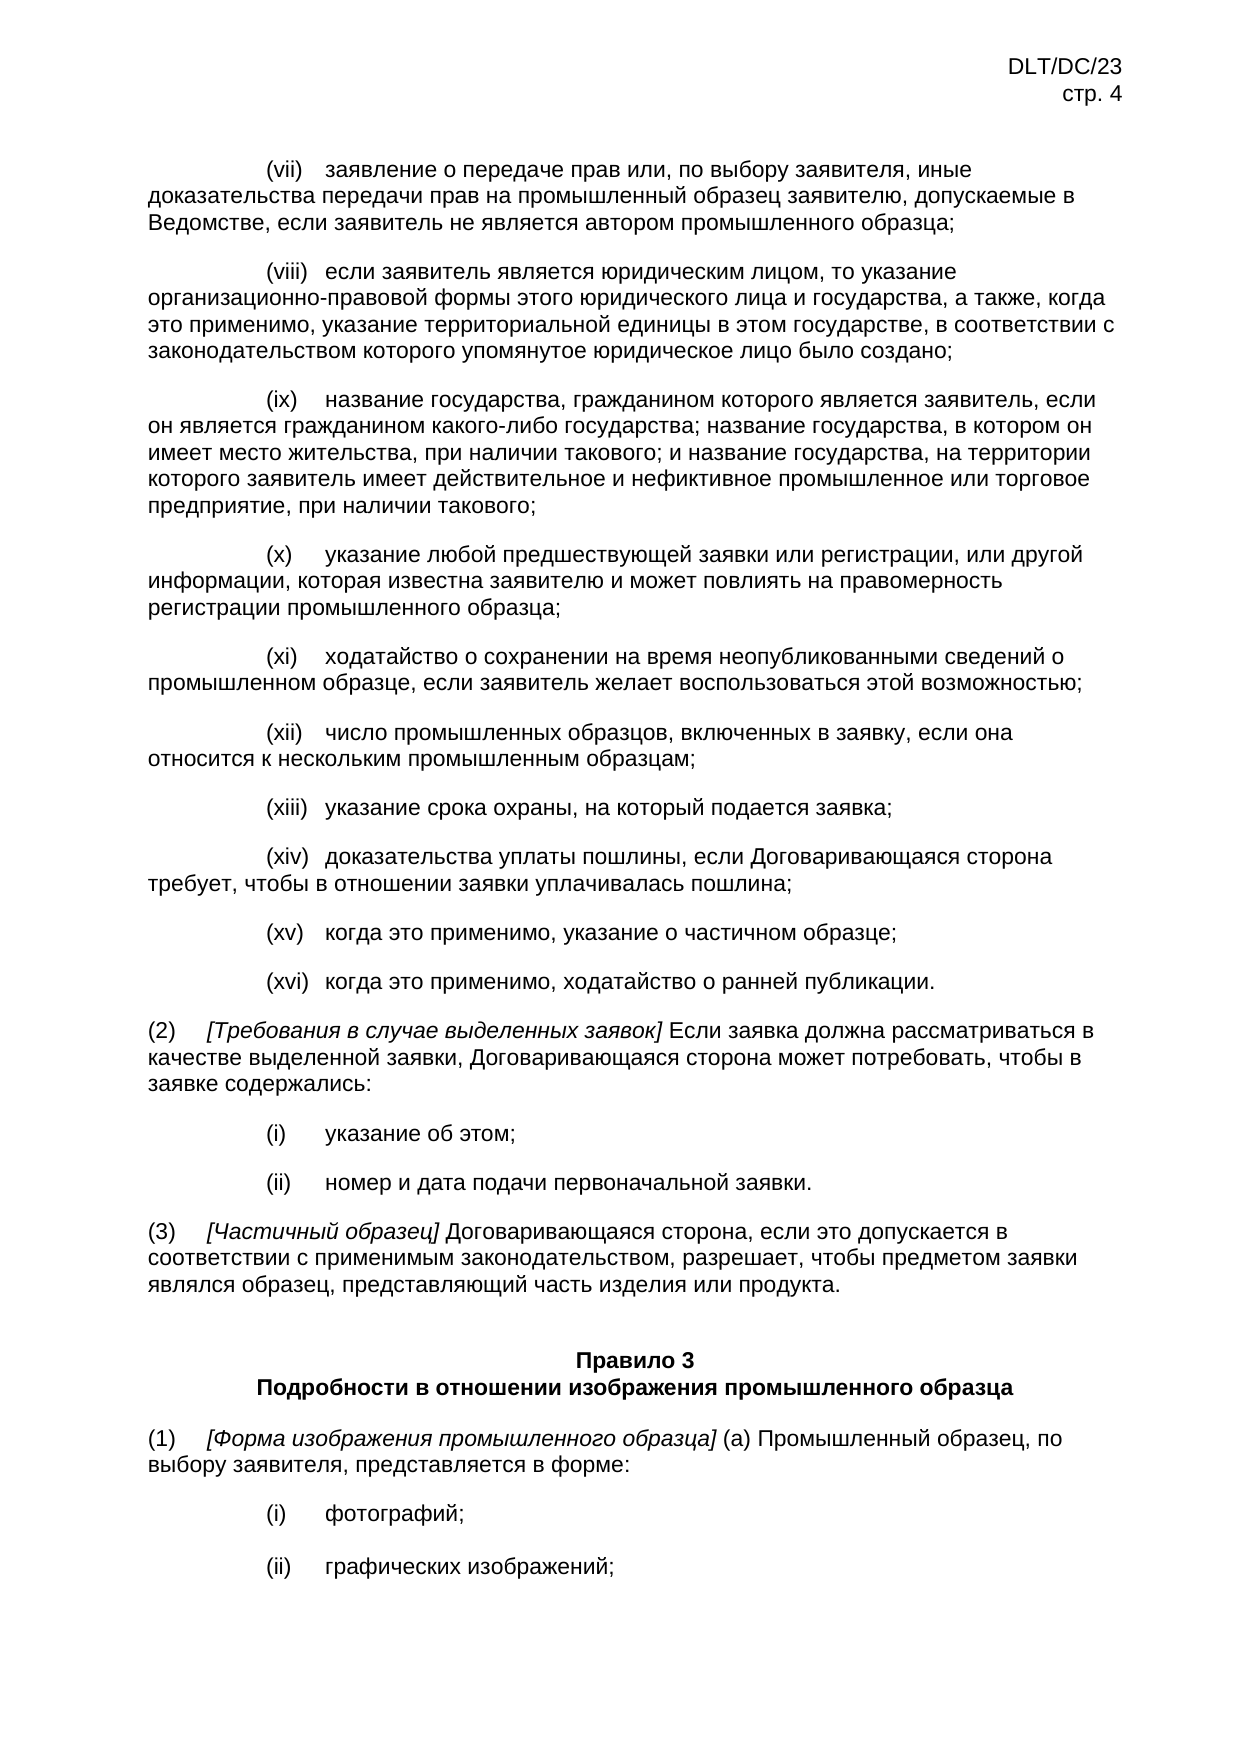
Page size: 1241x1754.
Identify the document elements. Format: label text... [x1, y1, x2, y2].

list доказательства уплаты пошлины, если Договаривающаяся сторона требует, чтобы в отношении заявки уплачивалась пошлина; [148, 843, 1122, 896]
list указание любой предшествующей заявки или регистрации, или другой информации, которая известна заявителю и может повлиять на правомерность регистрации промышленного образца; [148, 541, 1122, 620]
text (i) фотографий; [266, 1500, 1122, 1527]
list указание срока охраны, на который подается заявка; [148, 794, 1122, 820]
list номер и дата подачи первоначальной заявки. [207, 1169, 1122, 1195]
list название государства, гражданином которого является заявитель, если он является гражданином какого-либо государства; название государства, в котором он имеет место жительства, при наличии такового; и название государства, на территории которого заявитель имеет действительное и нефиктивное промышленное или торговое предприятие, при наличии такового; [148, 386, 1122, 518]
text (ii) графических изображений; [266, 1553, 1122, 1579]
list если заявитель является юридическим лицом, то указание организационно-правовой формы этого юридического лица и государства, а также, когда это применимо, указание территориальной единицы в этом государстве, в соответствии с законодательством которого упомянутое юридическое лицо было создано; [148, 258, 1122, 363]
list указание об этом; [207, 1119, 1122, 1146]
list когда это применимо, указание о частичном образце; [148, 919, 1122, 945]
list ходатайство о сохранении на время неопубликованными сведений о промышленном образце, если заявитель желает воспользоваться этой возможностью; [148, 643, 1122, 696]
list когда это применимо, ходатайство о ранней публикации. [148, 968, 1122, 994]
list [Требования в случае выделенных заявок] Если заявка должна рассматриваться в качестве выделенной заявки, Договаривающаяся сторона может потребовать, чтобы в заявке содержались: [148, 1017, 1122, 1097]
list заявление о передаче прав или, по выбору заявителя, иные доказательства передачи прав на промышленный образец заявителю, допускаемые в Ведомстве, если заявитель не является автором промышленного образца; [148, 156, 1122, 235]
list [Форма изображения промышленного образца] (a) Промышленный образец, по выбору заявителя, представляется в форме: [148, 1425, 1122, 1477]
list число промышленных образцов, включенных в заявку, если она относится к нескольким промышленным образцам; [148, 718, 1122, 771]
subtitle Правило 3 Подробности в отношении изображения промышленного образца [148, 1347, 1122, 1400]
list [Частичный образец] Договаривающаяся сторона, если это допускается в соответствии с применимым законодательством, разрешает, чтобы предметом заявки являлся образец, представляющий часть изделия или продукта. [148, 1218, 1122, 1297]
